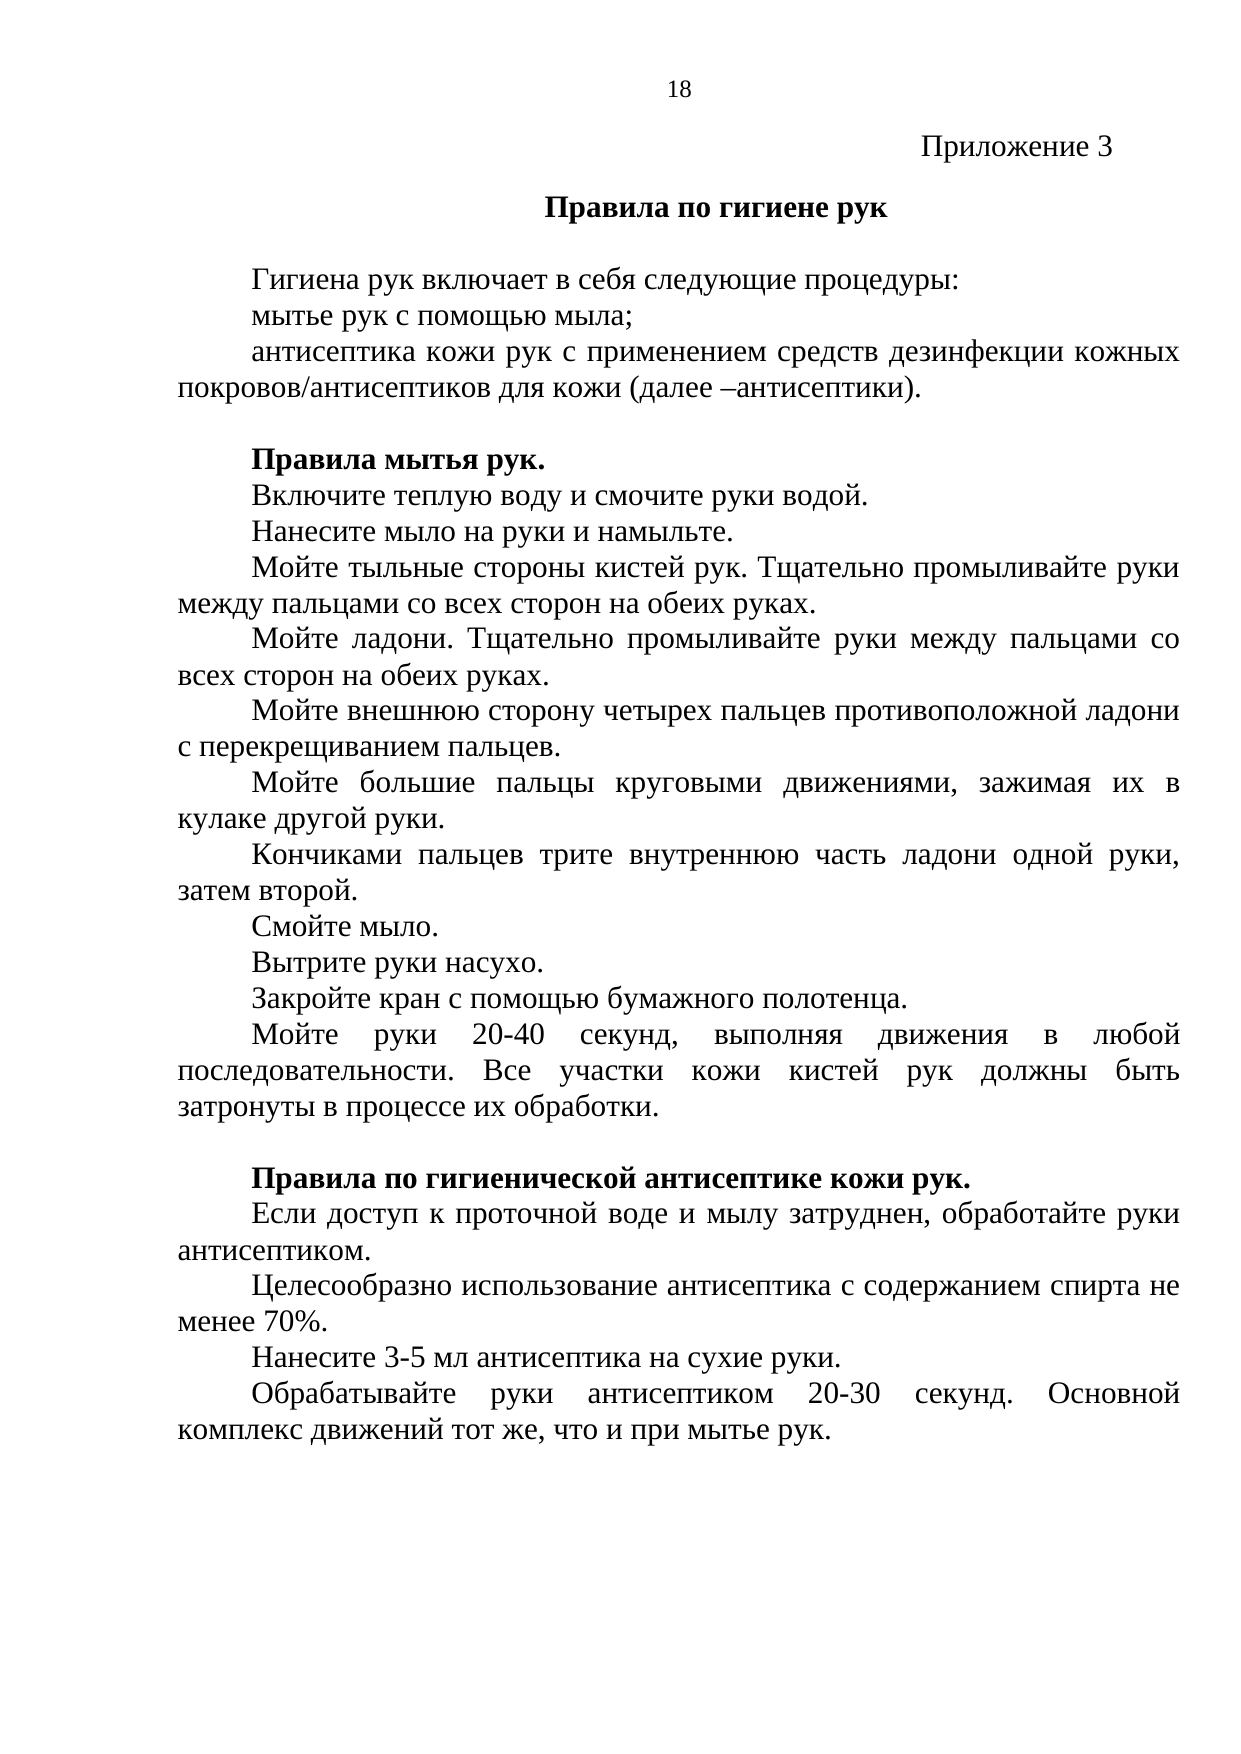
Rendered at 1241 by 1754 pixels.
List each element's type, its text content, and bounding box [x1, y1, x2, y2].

text Нанесите 3-5 мл антисептика на сухие руки. [177, 1338, 1181, 1374]
text Мойте ладони. Тщательно промыливайте руки между пальцами со всех сторон на обеих руках. [177, 620, 1181, 692]
text Мойте тыльные стороны кистей рук. Тщательно промыливайте руки между пальцами со всех сторон на обеих руках. [177, 548, 1181, 620]
text Мойте руки 20-40 секунд, выполняя движения в любой последовательности. Все участки кожи кистей рук должны быть затронуты в процессе их обработки. [177, 1015, 1181, 1123]
text Приложение 3 [177, 128, 1181, 163]
text Обрабатывайте руки антисептиком 20-30 секунд. Основной комплекс движений тот же, что и при мытье рук. [177, 1374, 1181, 1446]
text Смойте мыло. [177, 907, 1181, 943]
text антисептика кожи рук с применением средств дезинфекции кожных покровов/антисептиков для кожи (далее –антисептики). [177, 332, 1181, 404]
text Кончиками пальцев трите внутреннюю часть ладони одной руки, затем второй. [177, 835, 1181, 907]
text Мойте внешнюю сторону четырех пальцев противоположной ладони с перекрещиванием пальцев. [177, 692, 1181, 763]
text Правила по гигиене рук [177, 188, 1181, 224]
text Правила мытья рук. [177, 440, 1181, 476]
text Мойте большие пальцы круговыми движениями, зажимая их в кулаке другой руки. [177, 763, 1181, 835]
text Гигиена рук включает в себя следующие процедуры: [177, 260, 1181, 296]
text Правила по гигиенической антисептике кожи рук. [177, 1159, 1181, 1195]
text Целесообразно использование антисептика с содержанием спирта не менее 70%. [177, 1267, 1181, 1338]
text Вытрите руки насухо. [177, 943, 1181, 979]
text Включите теплую воду и смочите руки водой. [177, 476, 1181, 512]
text Если доступ к проточной воде и мылу затруднен, обработайте руки антисептиком. [177, 1195, 1181, 1267]
text Нанесите мыло на руки и намыльте. [177, 512, 1181, 548]
text мытье рук с помощью мыла; [177, 296, 1181, 332]
text Закройте кран с помощью бумажного полотенца. [177, 979, 1181, 1015]
